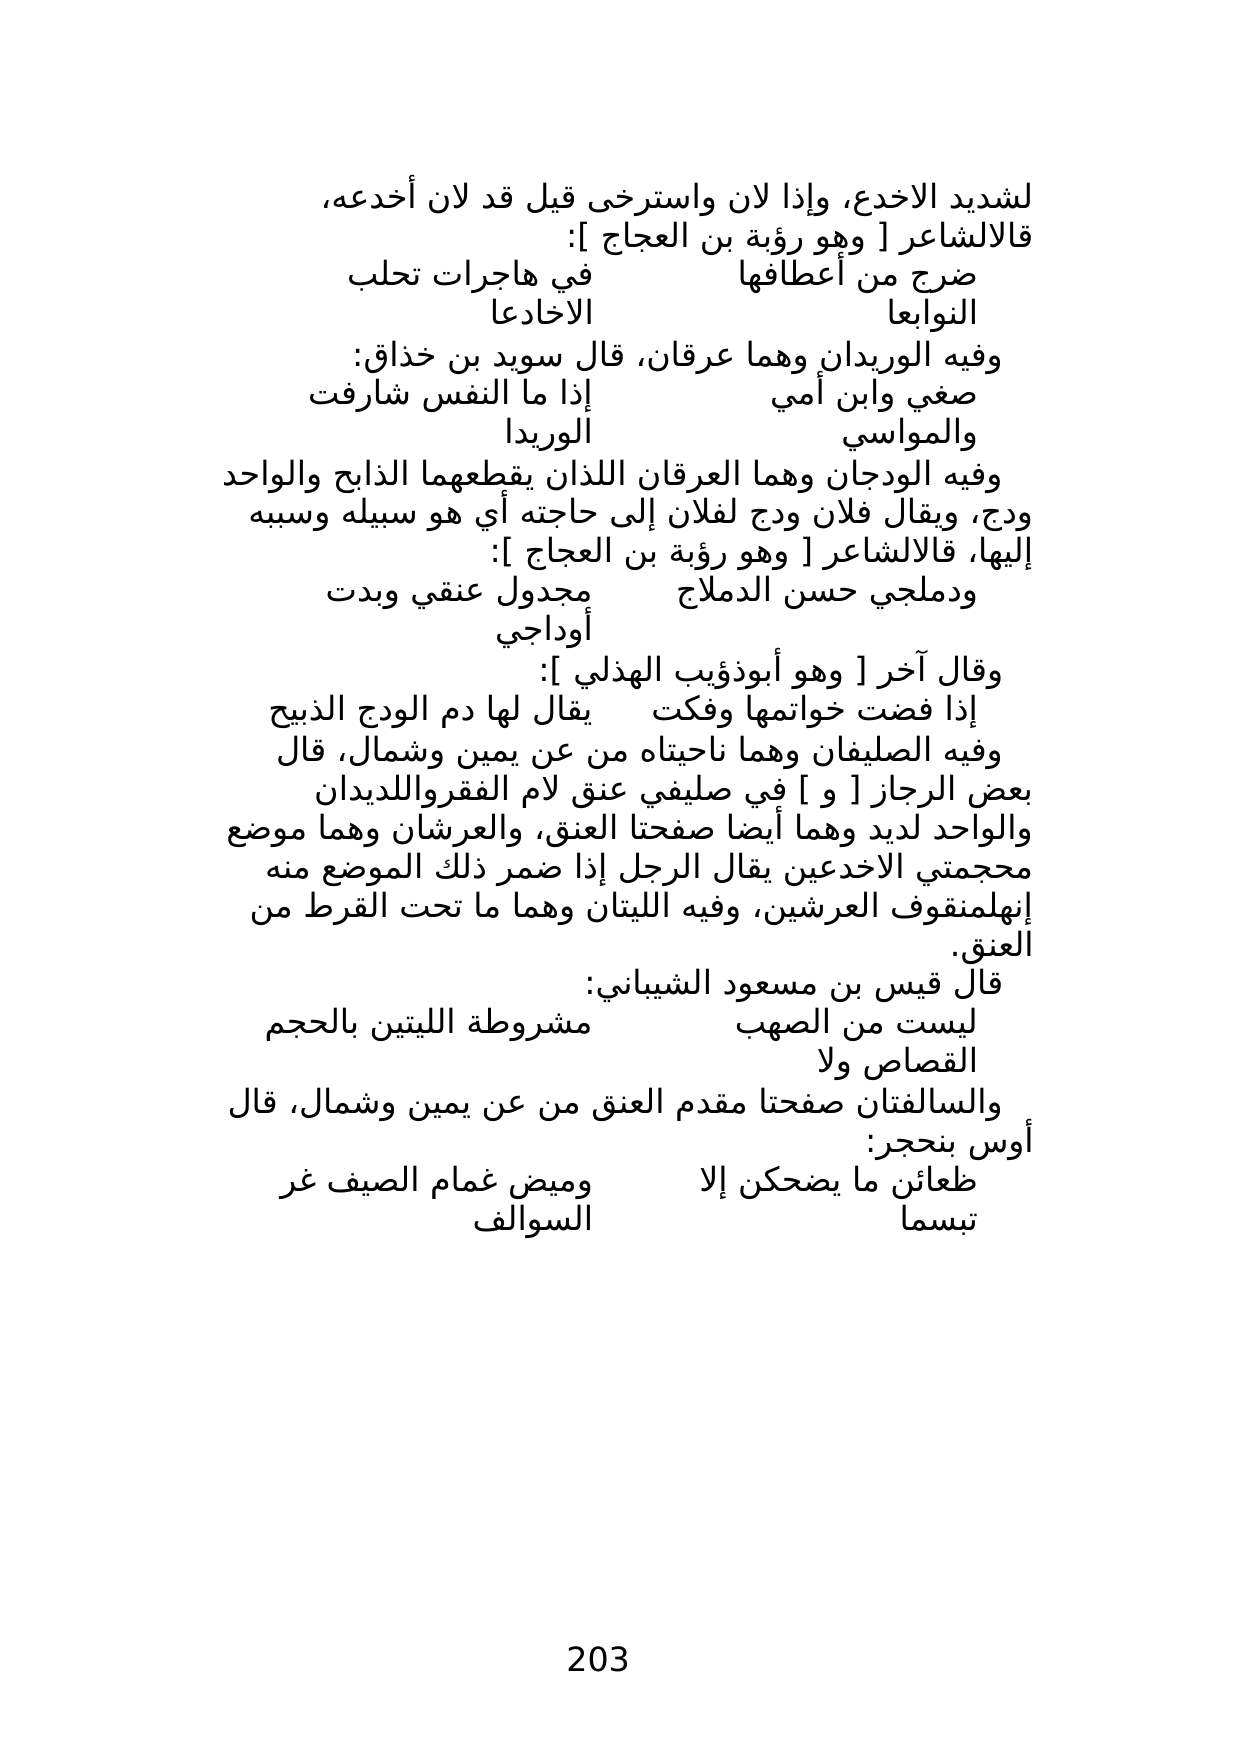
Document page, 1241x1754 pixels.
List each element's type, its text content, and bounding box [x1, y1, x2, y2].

text والسالفتان صفحتا مقدم العنق من عن يمين وشمال، قال أوس بنحجر: [222, 1083, 1033, 1161]
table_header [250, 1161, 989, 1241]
text وقال آخر [ وهو أبوذؤيب الهذلي ]: [222, 651, 1033, 689]
text وفيه الصليفان وهما ناحيتاه من عن يمين وشمال، قال بعض الرجاز [ و ] في صليفي عنق لام الفقرواللديدان والواحد لديد وهما أيضا صفحتا العنق، والعرشان وهما موضع محجمتي الاخدعين يقال الرجل إذا ضمر ذلك الموضع منه إنهلمنقوف العرشين، وفيه الليتان وهما ما تحت القرط من العنق. [222, 731, 1033, 964]
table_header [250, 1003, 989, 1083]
text لشديد الاخدع، وإذا لان واسترخى قيل قد لان أخدعه، قالالشاعر [ وهو رؤبة بن العجاج ]: [222, 177, 1033, 255]
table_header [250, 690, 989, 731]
text قال قيس بن مسعود الشيباني: [222, 964, 1033, 1003]
text وفيه الوريدان وهما عرقان، قال سويد بن خذاق: [222, 335, 1033, 374]
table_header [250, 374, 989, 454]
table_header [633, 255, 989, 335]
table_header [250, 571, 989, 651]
text وفيه الودجان وهما العرقان اللذان يقطعهما الذابح والواحد ودج، ويقال فلان ودج لفلان إلى حاجته أي هو سبيله وسببه إليها، قالالشاعر [ وهو رؤبة بن العجاج ]: [222, 454, 1033, 571]
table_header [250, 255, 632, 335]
